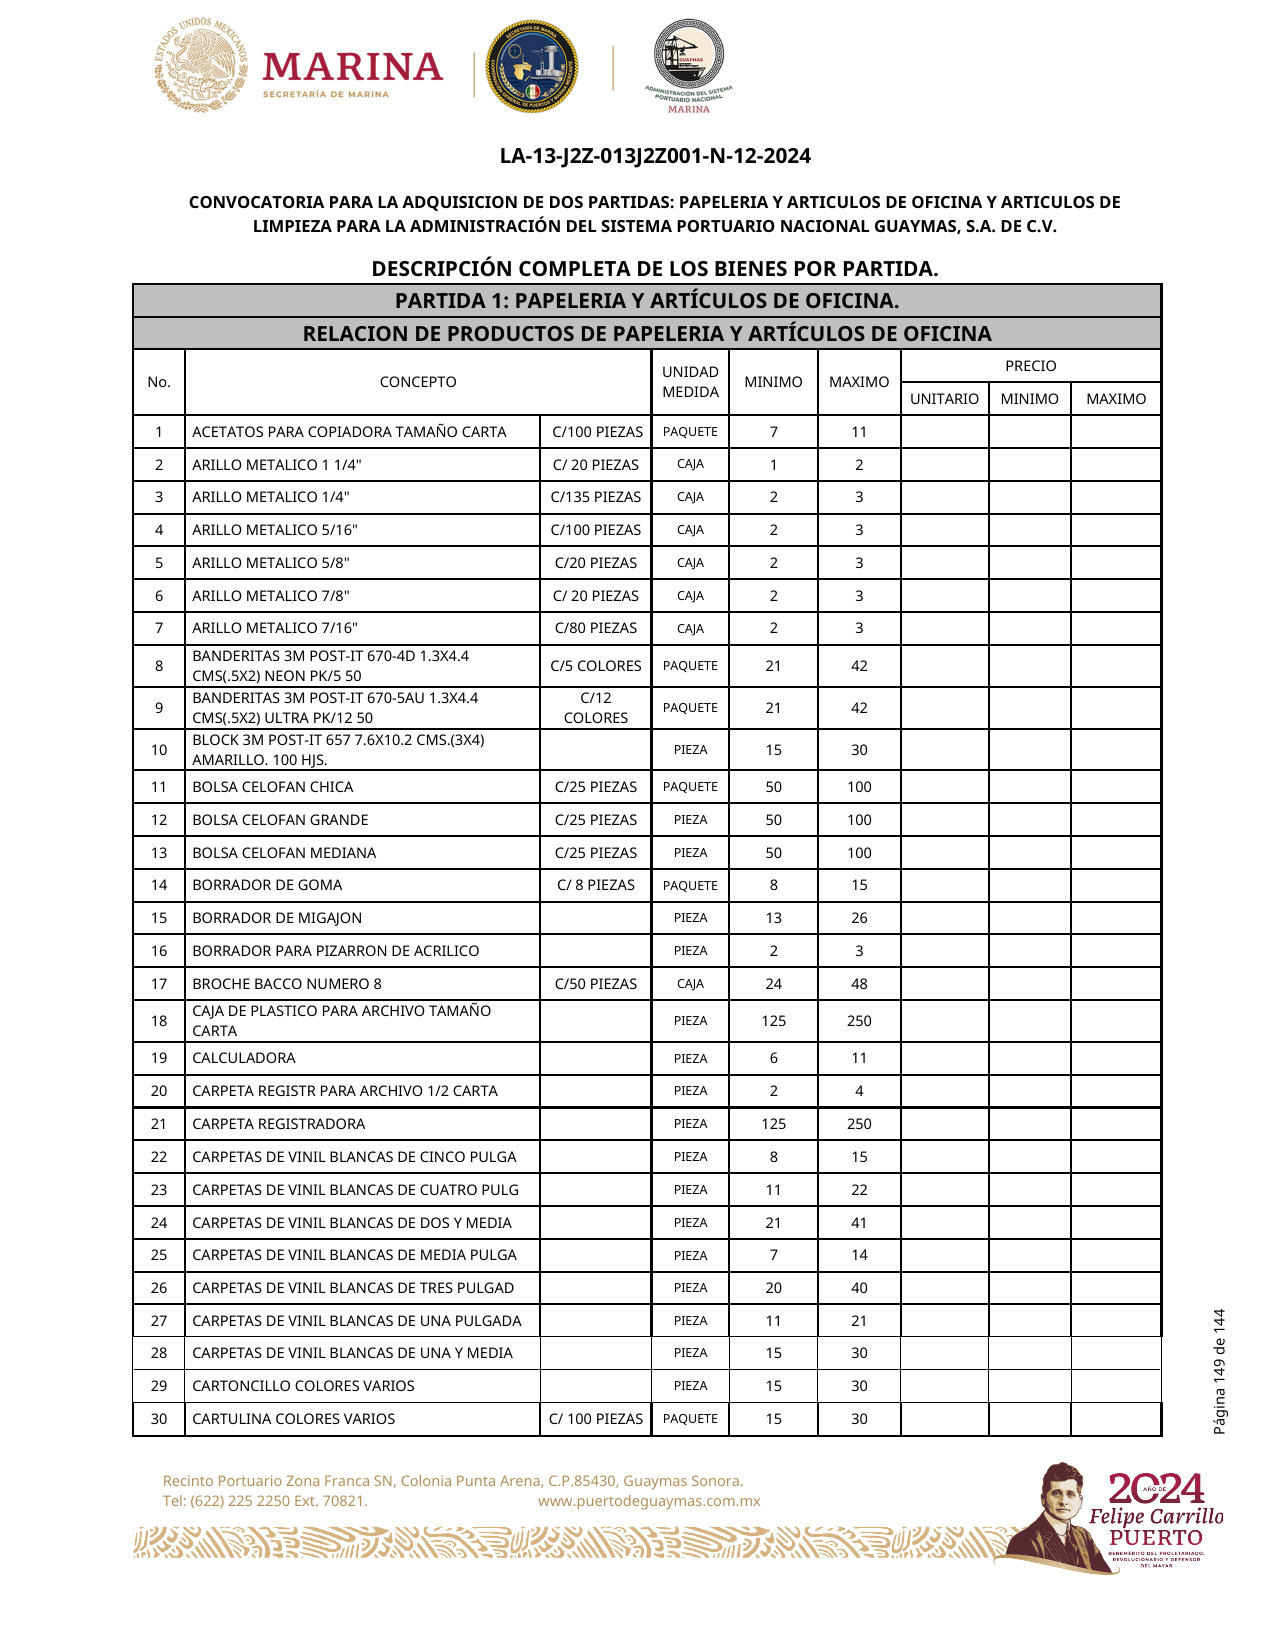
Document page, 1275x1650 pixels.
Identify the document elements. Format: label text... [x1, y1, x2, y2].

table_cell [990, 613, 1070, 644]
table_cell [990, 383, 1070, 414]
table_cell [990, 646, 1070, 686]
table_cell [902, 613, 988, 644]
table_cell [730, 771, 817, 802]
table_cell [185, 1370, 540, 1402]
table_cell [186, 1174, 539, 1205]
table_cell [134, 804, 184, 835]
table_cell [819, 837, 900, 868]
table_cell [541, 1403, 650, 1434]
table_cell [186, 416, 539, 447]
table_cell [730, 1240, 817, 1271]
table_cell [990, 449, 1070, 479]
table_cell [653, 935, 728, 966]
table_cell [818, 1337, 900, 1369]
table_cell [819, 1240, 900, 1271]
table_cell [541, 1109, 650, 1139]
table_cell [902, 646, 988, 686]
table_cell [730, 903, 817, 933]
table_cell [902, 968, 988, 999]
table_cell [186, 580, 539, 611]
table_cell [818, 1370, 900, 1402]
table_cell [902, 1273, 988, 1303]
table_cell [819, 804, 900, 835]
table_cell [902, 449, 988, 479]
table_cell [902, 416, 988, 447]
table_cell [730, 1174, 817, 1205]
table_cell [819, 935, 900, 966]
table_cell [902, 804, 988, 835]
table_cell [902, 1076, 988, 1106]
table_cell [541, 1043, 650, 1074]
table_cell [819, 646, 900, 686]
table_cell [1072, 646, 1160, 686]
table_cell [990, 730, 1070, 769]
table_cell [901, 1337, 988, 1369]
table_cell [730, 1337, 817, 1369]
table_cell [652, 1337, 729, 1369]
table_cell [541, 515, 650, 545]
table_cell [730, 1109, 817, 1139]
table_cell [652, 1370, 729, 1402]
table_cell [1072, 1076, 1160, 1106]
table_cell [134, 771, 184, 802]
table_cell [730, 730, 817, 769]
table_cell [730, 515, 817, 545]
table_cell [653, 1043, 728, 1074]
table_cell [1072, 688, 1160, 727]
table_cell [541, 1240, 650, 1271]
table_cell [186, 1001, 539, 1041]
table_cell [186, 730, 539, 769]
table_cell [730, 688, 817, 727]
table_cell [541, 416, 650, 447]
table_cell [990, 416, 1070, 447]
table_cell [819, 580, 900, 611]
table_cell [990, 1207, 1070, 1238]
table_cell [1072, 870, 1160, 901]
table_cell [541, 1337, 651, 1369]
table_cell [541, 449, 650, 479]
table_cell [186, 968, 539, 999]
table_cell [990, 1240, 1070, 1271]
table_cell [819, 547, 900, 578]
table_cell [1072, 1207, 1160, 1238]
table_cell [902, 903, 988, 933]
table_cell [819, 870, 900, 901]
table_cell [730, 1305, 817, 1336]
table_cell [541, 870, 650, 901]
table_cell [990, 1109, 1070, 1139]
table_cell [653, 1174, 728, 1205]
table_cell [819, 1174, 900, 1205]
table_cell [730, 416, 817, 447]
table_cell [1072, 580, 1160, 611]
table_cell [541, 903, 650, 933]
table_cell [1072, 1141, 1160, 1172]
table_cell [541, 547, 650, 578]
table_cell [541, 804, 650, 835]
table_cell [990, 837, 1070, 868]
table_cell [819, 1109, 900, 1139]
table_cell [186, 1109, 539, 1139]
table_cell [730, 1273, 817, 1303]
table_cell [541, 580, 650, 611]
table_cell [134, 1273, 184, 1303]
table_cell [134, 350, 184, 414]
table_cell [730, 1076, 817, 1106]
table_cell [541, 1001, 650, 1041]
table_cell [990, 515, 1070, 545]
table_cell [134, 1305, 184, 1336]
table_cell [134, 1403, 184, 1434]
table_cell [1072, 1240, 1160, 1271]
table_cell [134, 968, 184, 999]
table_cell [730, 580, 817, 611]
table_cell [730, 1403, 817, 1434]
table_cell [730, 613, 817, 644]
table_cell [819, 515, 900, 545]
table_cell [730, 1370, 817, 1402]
picture [147, 13, 753, 121]
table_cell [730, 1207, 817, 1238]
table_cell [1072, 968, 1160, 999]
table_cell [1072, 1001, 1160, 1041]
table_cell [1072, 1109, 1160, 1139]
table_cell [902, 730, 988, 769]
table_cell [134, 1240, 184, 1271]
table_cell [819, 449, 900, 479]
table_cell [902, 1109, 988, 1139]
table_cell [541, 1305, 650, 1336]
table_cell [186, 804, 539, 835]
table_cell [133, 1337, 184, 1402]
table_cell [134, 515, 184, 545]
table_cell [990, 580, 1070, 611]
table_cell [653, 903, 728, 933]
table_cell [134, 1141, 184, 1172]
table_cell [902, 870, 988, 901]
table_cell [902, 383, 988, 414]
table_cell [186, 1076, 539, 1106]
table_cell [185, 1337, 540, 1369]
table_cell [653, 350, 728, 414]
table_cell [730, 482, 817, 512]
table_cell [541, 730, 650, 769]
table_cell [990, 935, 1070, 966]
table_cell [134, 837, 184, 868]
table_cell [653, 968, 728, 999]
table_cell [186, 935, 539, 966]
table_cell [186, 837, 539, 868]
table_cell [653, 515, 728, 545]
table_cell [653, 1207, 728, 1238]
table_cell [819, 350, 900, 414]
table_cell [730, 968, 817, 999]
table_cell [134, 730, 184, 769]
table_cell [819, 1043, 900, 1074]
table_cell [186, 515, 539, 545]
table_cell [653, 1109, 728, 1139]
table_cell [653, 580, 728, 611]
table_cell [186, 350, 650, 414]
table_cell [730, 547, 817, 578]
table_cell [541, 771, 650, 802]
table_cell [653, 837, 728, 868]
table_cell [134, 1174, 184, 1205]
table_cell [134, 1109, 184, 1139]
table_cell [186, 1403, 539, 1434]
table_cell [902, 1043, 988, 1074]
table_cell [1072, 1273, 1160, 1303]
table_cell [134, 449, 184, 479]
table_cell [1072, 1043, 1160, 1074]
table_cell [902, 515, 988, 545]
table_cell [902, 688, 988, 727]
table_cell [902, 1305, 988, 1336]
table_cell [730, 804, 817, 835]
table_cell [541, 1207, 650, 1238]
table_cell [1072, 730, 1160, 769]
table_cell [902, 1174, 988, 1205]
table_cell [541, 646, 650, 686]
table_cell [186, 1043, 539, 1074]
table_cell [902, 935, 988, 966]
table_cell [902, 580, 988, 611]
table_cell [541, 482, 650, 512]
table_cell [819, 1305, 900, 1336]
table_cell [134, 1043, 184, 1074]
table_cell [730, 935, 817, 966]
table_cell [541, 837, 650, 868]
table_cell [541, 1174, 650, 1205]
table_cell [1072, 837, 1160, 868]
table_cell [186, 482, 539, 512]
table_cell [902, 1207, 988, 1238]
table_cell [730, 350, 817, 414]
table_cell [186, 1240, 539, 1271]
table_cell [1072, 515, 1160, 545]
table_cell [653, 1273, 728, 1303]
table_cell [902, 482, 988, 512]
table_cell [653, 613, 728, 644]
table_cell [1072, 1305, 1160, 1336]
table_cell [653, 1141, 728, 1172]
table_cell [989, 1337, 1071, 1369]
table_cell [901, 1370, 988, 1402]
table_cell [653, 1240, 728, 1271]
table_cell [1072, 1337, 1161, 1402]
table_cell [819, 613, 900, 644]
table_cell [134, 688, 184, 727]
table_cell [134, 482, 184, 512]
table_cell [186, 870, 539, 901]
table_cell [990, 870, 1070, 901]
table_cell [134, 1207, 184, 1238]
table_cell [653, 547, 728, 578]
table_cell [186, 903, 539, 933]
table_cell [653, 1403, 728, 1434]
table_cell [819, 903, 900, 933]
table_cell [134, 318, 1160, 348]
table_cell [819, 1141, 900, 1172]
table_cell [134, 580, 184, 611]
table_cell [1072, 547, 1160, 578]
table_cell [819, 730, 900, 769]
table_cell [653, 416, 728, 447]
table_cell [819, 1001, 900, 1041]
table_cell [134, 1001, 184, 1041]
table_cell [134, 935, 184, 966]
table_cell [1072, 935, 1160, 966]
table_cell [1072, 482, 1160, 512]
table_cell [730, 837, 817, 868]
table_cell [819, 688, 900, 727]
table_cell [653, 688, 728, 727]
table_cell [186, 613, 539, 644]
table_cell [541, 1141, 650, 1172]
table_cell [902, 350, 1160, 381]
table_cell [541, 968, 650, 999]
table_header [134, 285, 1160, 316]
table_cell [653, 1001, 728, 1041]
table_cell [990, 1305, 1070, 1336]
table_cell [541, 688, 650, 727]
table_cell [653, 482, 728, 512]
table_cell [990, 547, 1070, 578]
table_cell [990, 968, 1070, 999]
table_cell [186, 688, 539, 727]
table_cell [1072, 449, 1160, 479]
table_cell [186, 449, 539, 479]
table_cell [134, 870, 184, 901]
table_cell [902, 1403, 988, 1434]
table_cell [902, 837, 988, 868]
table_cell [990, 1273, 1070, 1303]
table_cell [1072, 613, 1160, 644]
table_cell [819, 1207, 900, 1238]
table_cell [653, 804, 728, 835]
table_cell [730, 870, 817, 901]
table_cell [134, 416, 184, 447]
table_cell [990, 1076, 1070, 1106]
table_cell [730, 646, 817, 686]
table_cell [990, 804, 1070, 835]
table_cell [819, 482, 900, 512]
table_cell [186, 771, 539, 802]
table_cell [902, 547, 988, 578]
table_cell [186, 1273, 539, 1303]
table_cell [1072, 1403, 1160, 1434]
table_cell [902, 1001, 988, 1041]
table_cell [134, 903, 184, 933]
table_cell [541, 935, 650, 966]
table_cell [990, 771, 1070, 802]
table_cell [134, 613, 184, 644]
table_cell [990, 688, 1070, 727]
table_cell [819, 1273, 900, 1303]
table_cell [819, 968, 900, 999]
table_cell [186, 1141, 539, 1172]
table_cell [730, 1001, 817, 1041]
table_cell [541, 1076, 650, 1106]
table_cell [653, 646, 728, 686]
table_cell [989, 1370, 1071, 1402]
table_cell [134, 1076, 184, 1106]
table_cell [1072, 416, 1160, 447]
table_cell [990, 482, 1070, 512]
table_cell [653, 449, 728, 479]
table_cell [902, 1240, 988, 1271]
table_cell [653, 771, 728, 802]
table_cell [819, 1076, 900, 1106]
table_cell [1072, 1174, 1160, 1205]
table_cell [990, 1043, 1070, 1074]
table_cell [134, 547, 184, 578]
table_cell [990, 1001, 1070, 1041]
text DESCRIPCIÓN COMPLETA DE LOS BIENES POR PARTIDA. [148, 254, 1162, 283]
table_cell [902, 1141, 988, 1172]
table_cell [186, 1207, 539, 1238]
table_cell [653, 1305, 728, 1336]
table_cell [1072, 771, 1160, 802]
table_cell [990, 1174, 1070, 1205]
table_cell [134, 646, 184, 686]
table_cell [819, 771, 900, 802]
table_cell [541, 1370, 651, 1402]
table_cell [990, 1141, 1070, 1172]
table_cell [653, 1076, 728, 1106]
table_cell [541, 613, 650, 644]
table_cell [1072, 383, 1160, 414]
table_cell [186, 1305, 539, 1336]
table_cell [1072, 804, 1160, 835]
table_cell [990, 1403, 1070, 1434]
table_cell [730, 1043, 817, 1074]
picture [132, 1462, 1224, 1575]
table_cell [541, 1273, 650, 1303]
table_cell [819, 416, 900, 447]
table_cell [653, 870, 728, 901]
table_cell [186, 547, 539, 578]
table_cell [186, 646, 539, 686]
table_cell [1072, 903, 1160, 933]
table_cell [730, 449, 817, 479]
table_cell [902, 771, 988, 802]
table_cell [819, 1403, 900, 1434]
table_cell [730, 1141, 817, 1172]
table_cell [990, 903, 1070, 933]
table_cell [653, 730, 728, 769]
